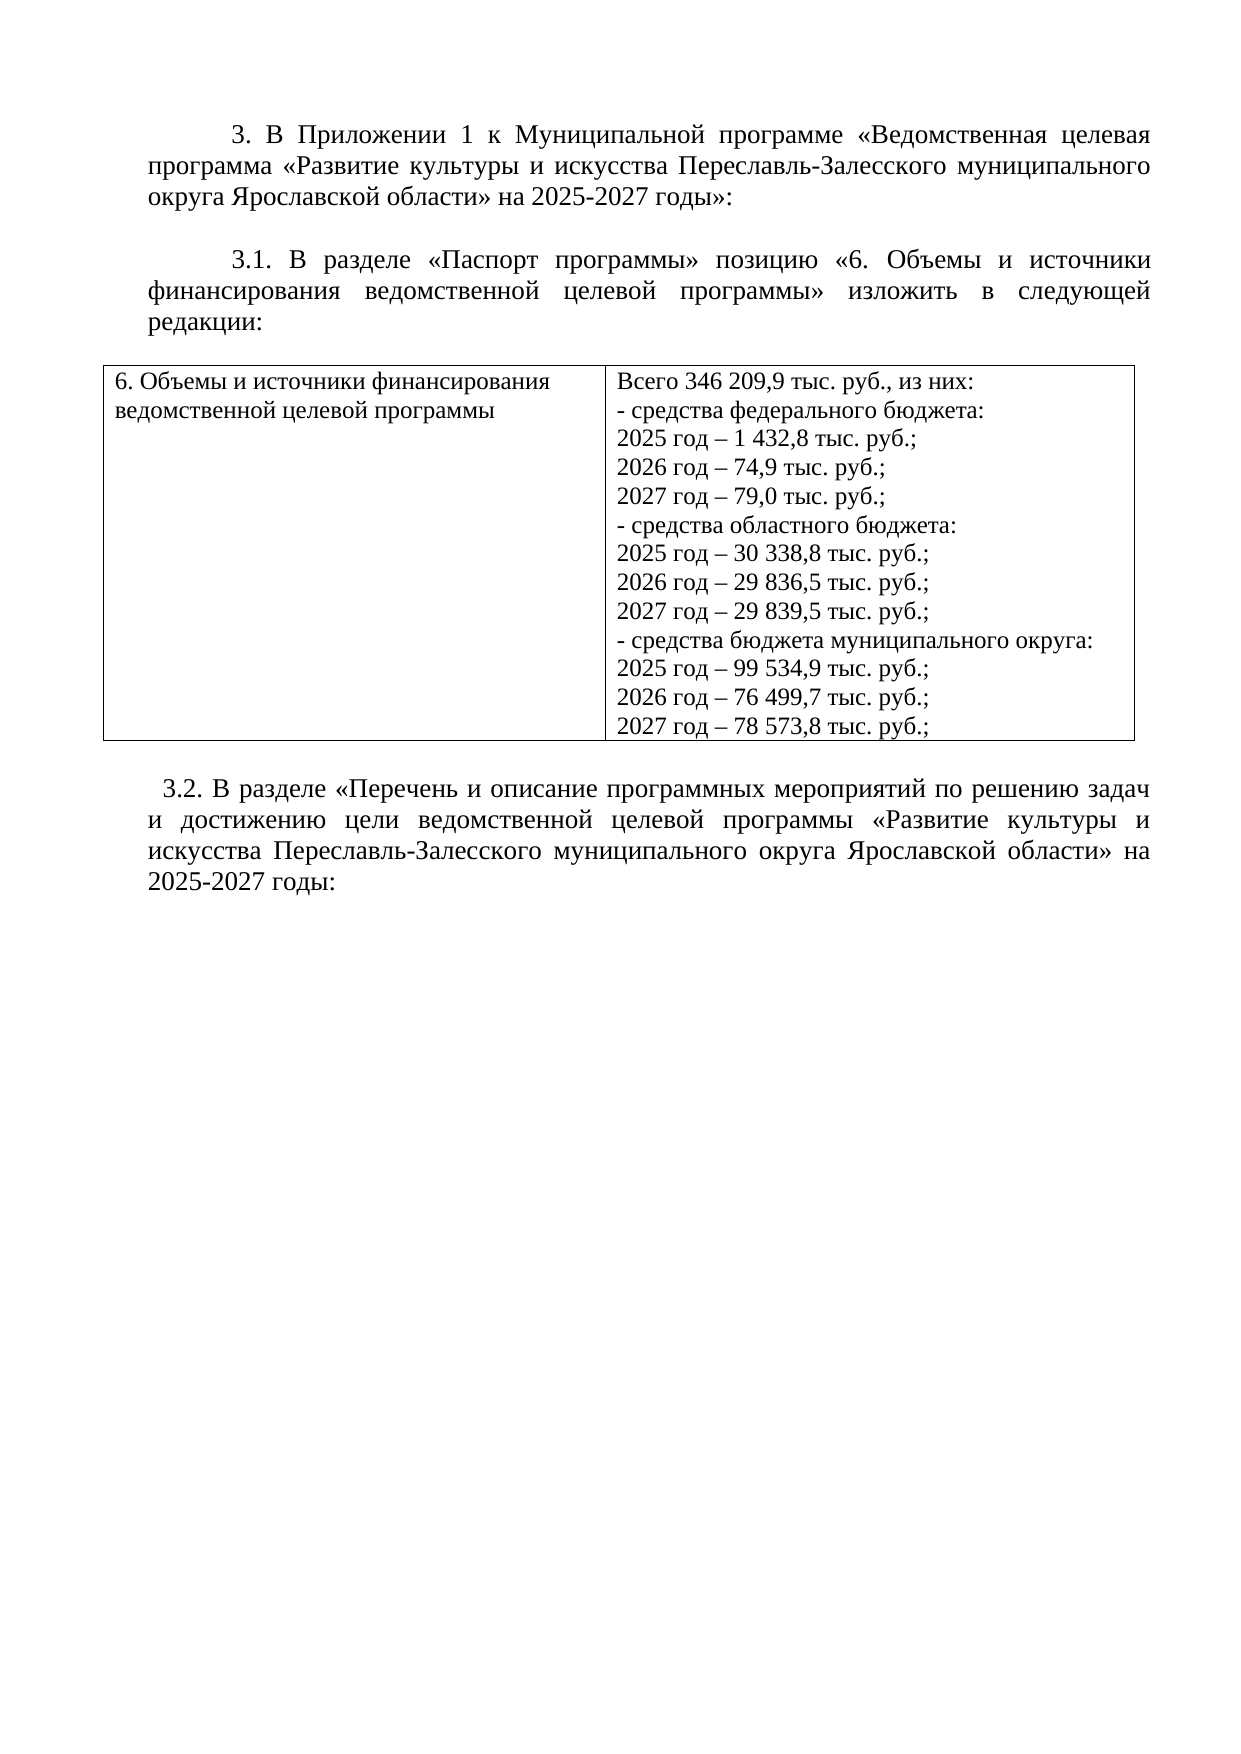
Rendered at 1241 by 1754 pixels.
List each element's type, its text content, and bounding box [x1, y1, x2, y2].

text 3.1. В разделе «Паспорт программы» позицию «6. Объемы и источники финансирования ведомственной целевой программы» изложить в следующей редакции: [148, 243, 1152, 336]
text 3.2. В разделе «Перечень и описание программных мероприятий по решению задач и достижению цели ведомственной целевой программы «Развитие культуры и искусства Переславль-Залесского муниципального округа Ярославской области» на 2025-2027 годы: [148, 772, 1152, 896]
text 3. В Приложении 1 к Муниципальной программе «Ведомственная целевая программа «Развитие культуры и искусства Переславль-Залесского муниципального округа Ярославской области» на 2025-2027 годы»: [148, 118, 1152, 212]
table_header 6. Объемы и источники финансирования ведомственной целевой программы [104, 366, 605, 740]
table_header Всего 346 209,9 тыс. руб., из них: - средства федерального бюджета: 2025 год – 1 432,8 тыс. руб.; 2026 год – 74,9 тыс. руб.; 2027 год – 79,0 тыс. руб.; - средства областного бюджета: 2025 год – 30 338,8 тыс. руб.; 2026 год – 29 836,5 тыс. руб.; 2027 год – 29 839,5 тыс. руб.; - средства бюджета муниципального округа: 2025 год – 99 534,9 тыс. руб.; 2026 год – 76 499,7 тыс. руб.; 2027 год – 78 573,8 тыс. руб.; [606, 366, 1134, 740]
